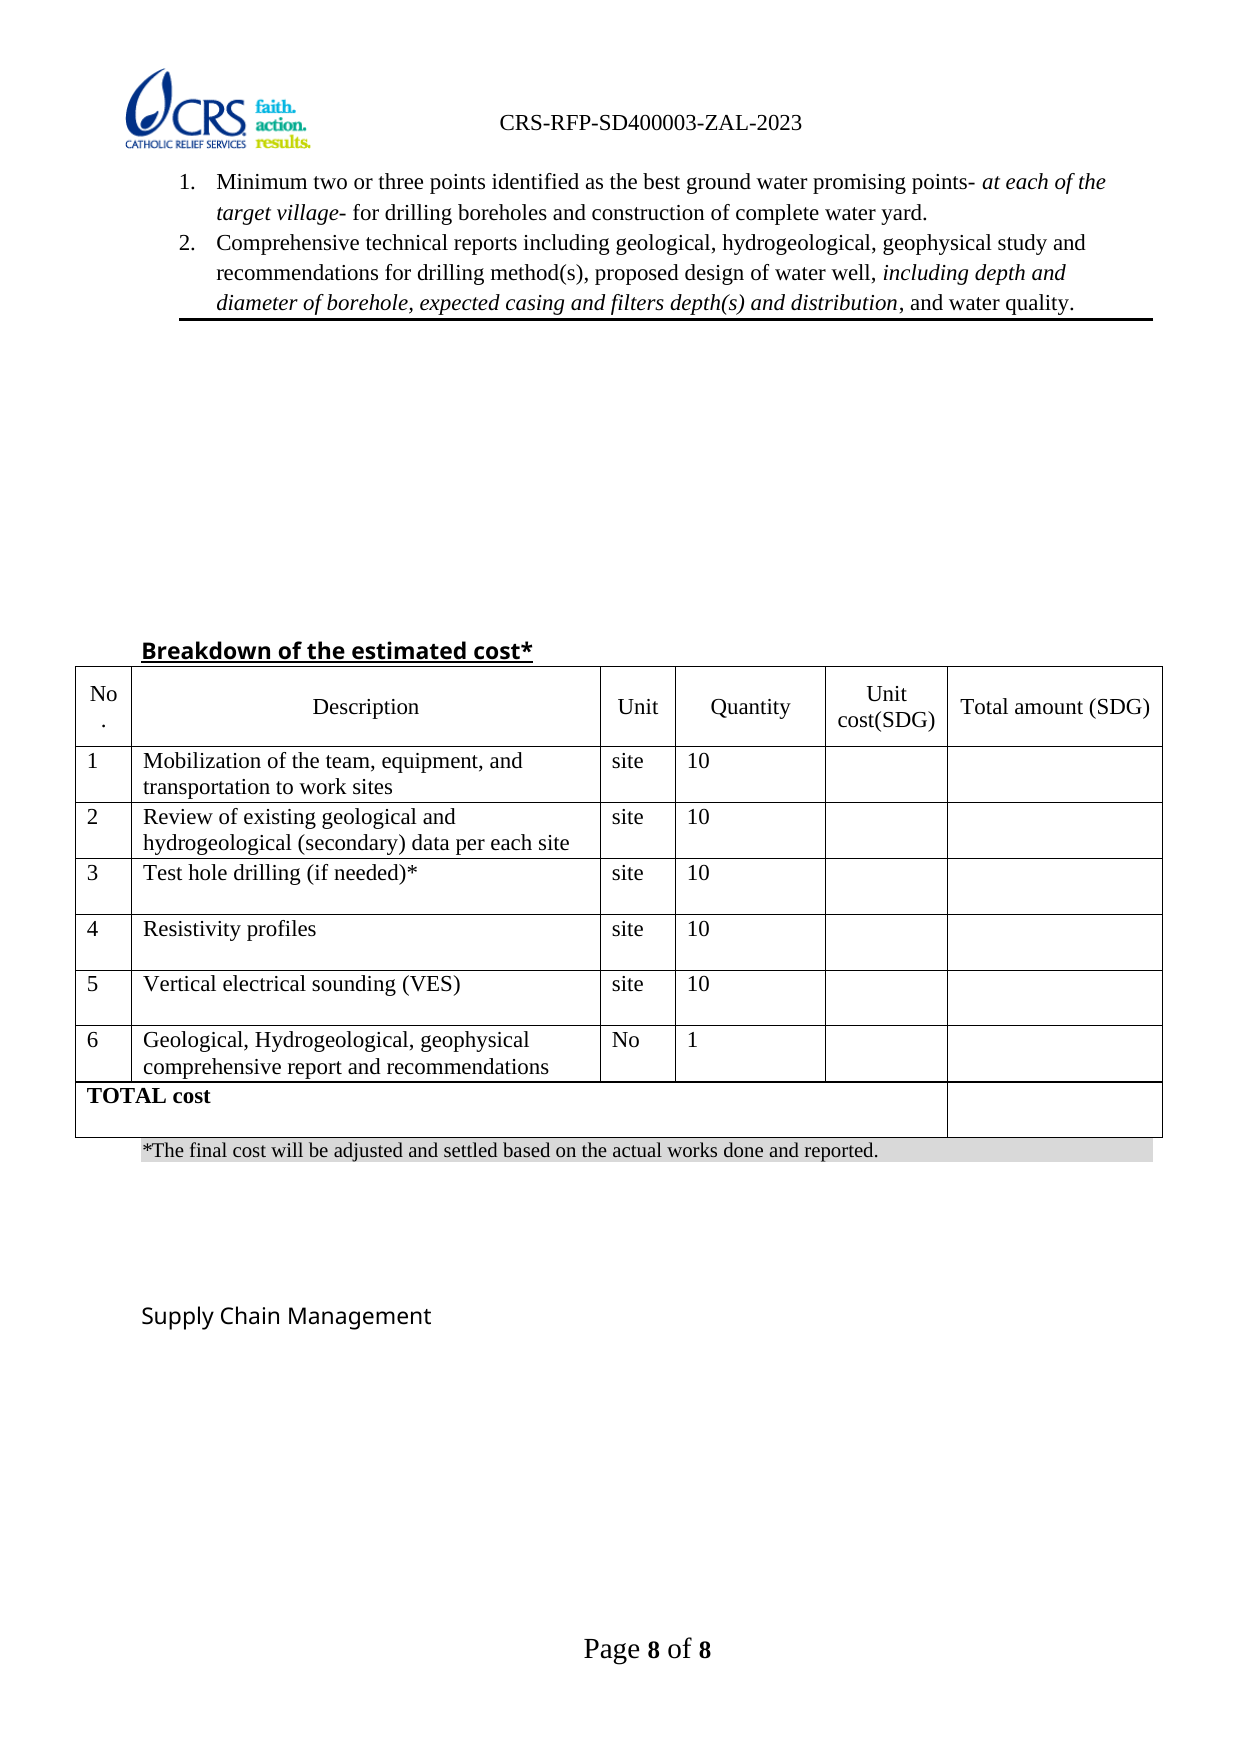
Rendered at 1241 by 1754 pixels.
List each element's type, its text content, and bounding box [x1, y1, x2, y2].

table_cell TOTAL cost [76, 1083, 947, 1137]
table_cell 5 [76, 971, 131, 1025]
table_cell [826, 915, 947, 969]
table_cell [948, 1026, 1162, 1081]
text Supply Chain Management [141, 1300, 1153, 1331]
table_cell 10 [676, 859, 825, 913]
table_header Total amount (SDG) [948, 667, 1162, 746]
table_cell [948, 747, 1162, 802]
table_header No. [76, 667, 131, 746]
table_cell site [601, 915, 675, 969]
table_cell 6 [76, 1026, 131, 1081]
table_cell 10 [676, 747, 825, 802]
table_cell Vertical electrical sounding (VES) [132, 971, 600, 1025]
table_cell No [601, 1026, 675, 1081]
table_cell [826, 859, 947, 913]
table_cell [826, 971, 947, 1025]
table_header Unit [601, 667, 675, 746]
table_header Unit cost(SDG) [826, 667, 947, 746]
table_cell 1 [676, 1026, 825, 1081]
table_header Quantity [676, 667, 825, 746]
table_cell Resistivity profiles [132, 915, 600, 969]
table_cell site [601, 971, 675, 1025]
table_cell 10 [676, 915, 825, 969]
table_cell Geological, Hydrogeological, geophysical comprehensive report and recommendations [132, 1026, 600, 1081]
table_cell [948, 971, 1162, 1025]
table_cell [826, 1026, 947, 1081]
table_cell 4 [76, 915, 131, 969]
table_cell [826, 803, 947, 858]
table_cell 10 [676, 803, 825, 858]
table_cell [826, 747, 947, 802]
table_cell 3 [76, 859, 131, 913]
table_cell [948, 1083, 1162, 1137]
table_cell site [601, 859, 675, 913]
text *The final cost will be adjusted and settled based on the actual works done and reported. [141, 1138, 1153, 1162]
table_cell Review of existing geological and hydrogeological (secondary) data per each site [132, 803, 600, 858]
table_header Description [132, 667, 600, 746]
table_cell site [601, 803, 675, 858]
table_cell [948, 859, 1162, 913]
table_cell 1 [76, 747, 131, 802]
text Breakdown of the estimated cost* [141, 635, 1153, 666]
list Minimum two or three points identified as the best ground water promising points- at each of the target village- for drilling boreholes and construction of complete water yard. [178, 168, 1153, 225]
list Comprehensive technical reports including geological, hydrogeological, geophysical study and recommendations for drilling method(s), proposed design of water well, including depth and diameter of borehole, expected casing and filters depth(s) and distribution, and water quality. [178, 229, 1153, 321]
table_cell 2 [76, 803, 131, 858]
picture [125, 67, 311, 150]
table_cell [948, 915, 1162, 969]
table_cell 10 [676, 971, 825, 1025]
table_cell [948, 803, 1162, 858]
table_cell Mobilization of the team, equipment, and transportation to work sites [132, 747, 600, 802]
table_cell site [601, 747, 675, 802]
table_cell Test hole drilling (if needed)* [132, 859, 600, 913]
